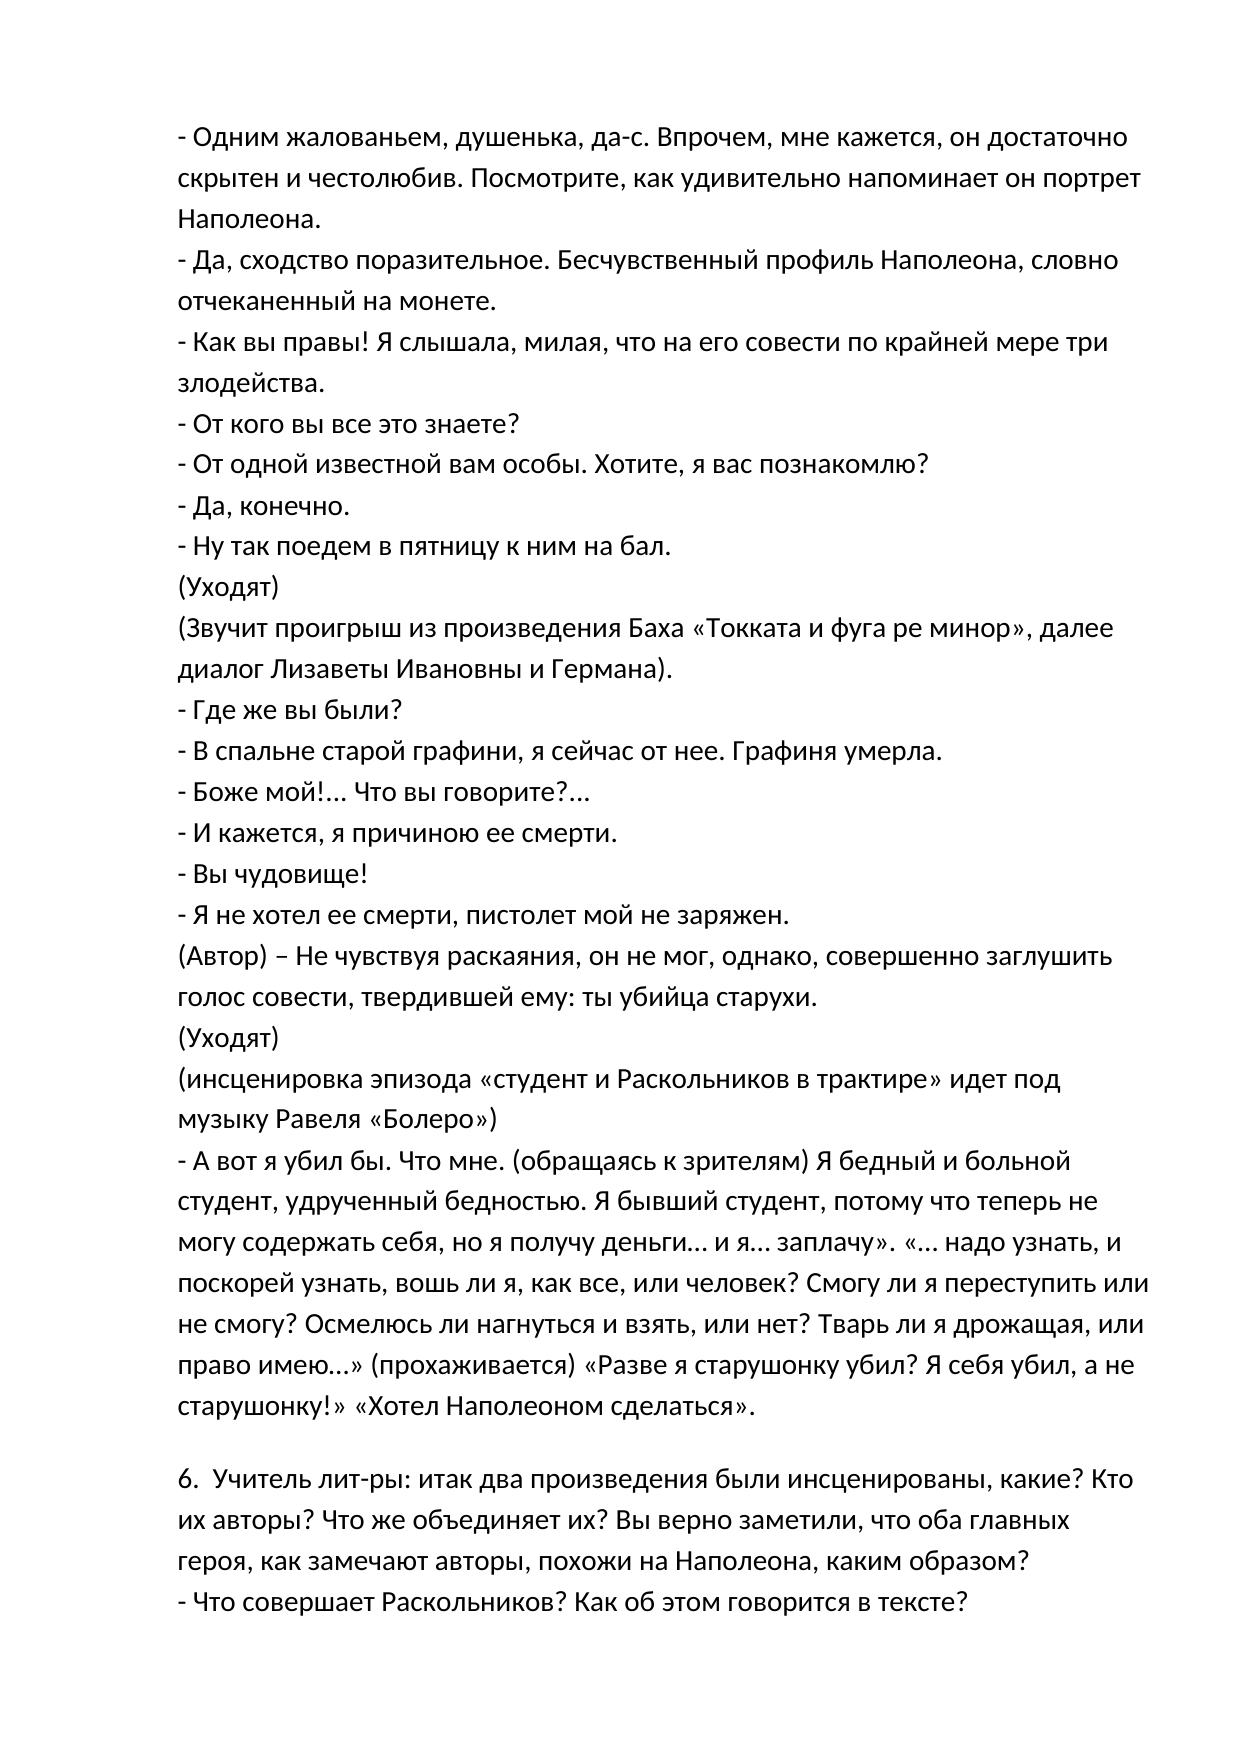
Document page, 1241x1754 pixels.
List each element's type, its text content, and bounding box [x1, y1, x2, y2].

text - Одним жалованьем, душенька, да-с. Впрочем, мне кажется, он достаточно скрытен и честолюбив. Посмотрите, как удивительно напоминает он портрет Наполеона. [177, 118, 1152, 236]
text 6. Учитель лит-ры: итак два произведения были инсценированы, какие? Кто их авторы? Что же объединяет их? Вы верно заметили, что оба главных героя, как замечают авторы, похожи на Наполеона, каким образом? [177, 1460, 1152, 1578]
text (Автор) – Не чувствуя раскаяния, он не мог, однако, совершенно заглушить голос совести, твердившей ему: ты убийца старухи. [177, 937, 1152, 1013]
text (Уходят) [177, 1019, 1152, 1054]
text - От кого вы все это знаете? [177, 405, 1152, 440]
text - Вы чудовище! [177, 855, 1152, 891]
text - Как вы правы! Я слышала, милая, что на его совести по крайней мере три злодейства. [177, 323, 1152, 399]
text (инсценировка эпизода «студент и Раскольников в трактире» идет под музыку Равеля «Болеро») [177, 1060, 1152, 1136]
text - Боже мой!... Что вы говорите?... [177, 773, 1152, 809]
text - В спальне старой графини, я сейчас от нее. Графиня умерла. [177, 732, 1152, 768]
text - Да, конечно. [177, 487, 1152, 522]
text - Где же вы были? [177, 691, 1152, 727]
text - Да, сходство поразительное. Бесчувственный профиль Наполеона, словно отчеканенный на монете. [177, 241, 1152, 317]
text - Что совершает Раскольников? Как об этом говорится в тексте? [177, 1583, 1152, 1619]
text - От одной известной вам особы. Хотите, я вас познакомлю? [177, 446, 1152, 481]
text (Звучит проигрыш из произведения Баха «Токката и фуга ре минор», далее диалог Лизаветы Ивановны и Германа). [177, 609, 1152, 686]
text (Уходят) [177, 568, 1152, 604]
text - И кажется, я причиною ее смерти. [177, 814, 1152, 850]
text - А вот я убил бы. Что мне. (обращаясь к зрителям) Я бедный и больной студент, удрученный бедностью. Я бывший студент, потому что теперь не могу содержать себя, но я получу деньги… и я… заплачу». «… надо узнать, и поскорей узнать, вошь ли я, как все, или человек? Смогу ли я переступить или не смогу? Осмелюсь ли нагнуться и взять, или нет? Тварь ли я дрожащая, или право имею…» (прохаживается) «Разве я старушонку убил? Я себя убил, а не старушонку!» «Хотел Наполеоном сделаться». [177, 1142, 1152, 1423]
text - Ну так поедем в пятницу к ним на бал. [177, 527, 1152, 563]
text - Я не хотел ее смерти, пистолет мой не заряжен. [177, 896, 1152, 932]
